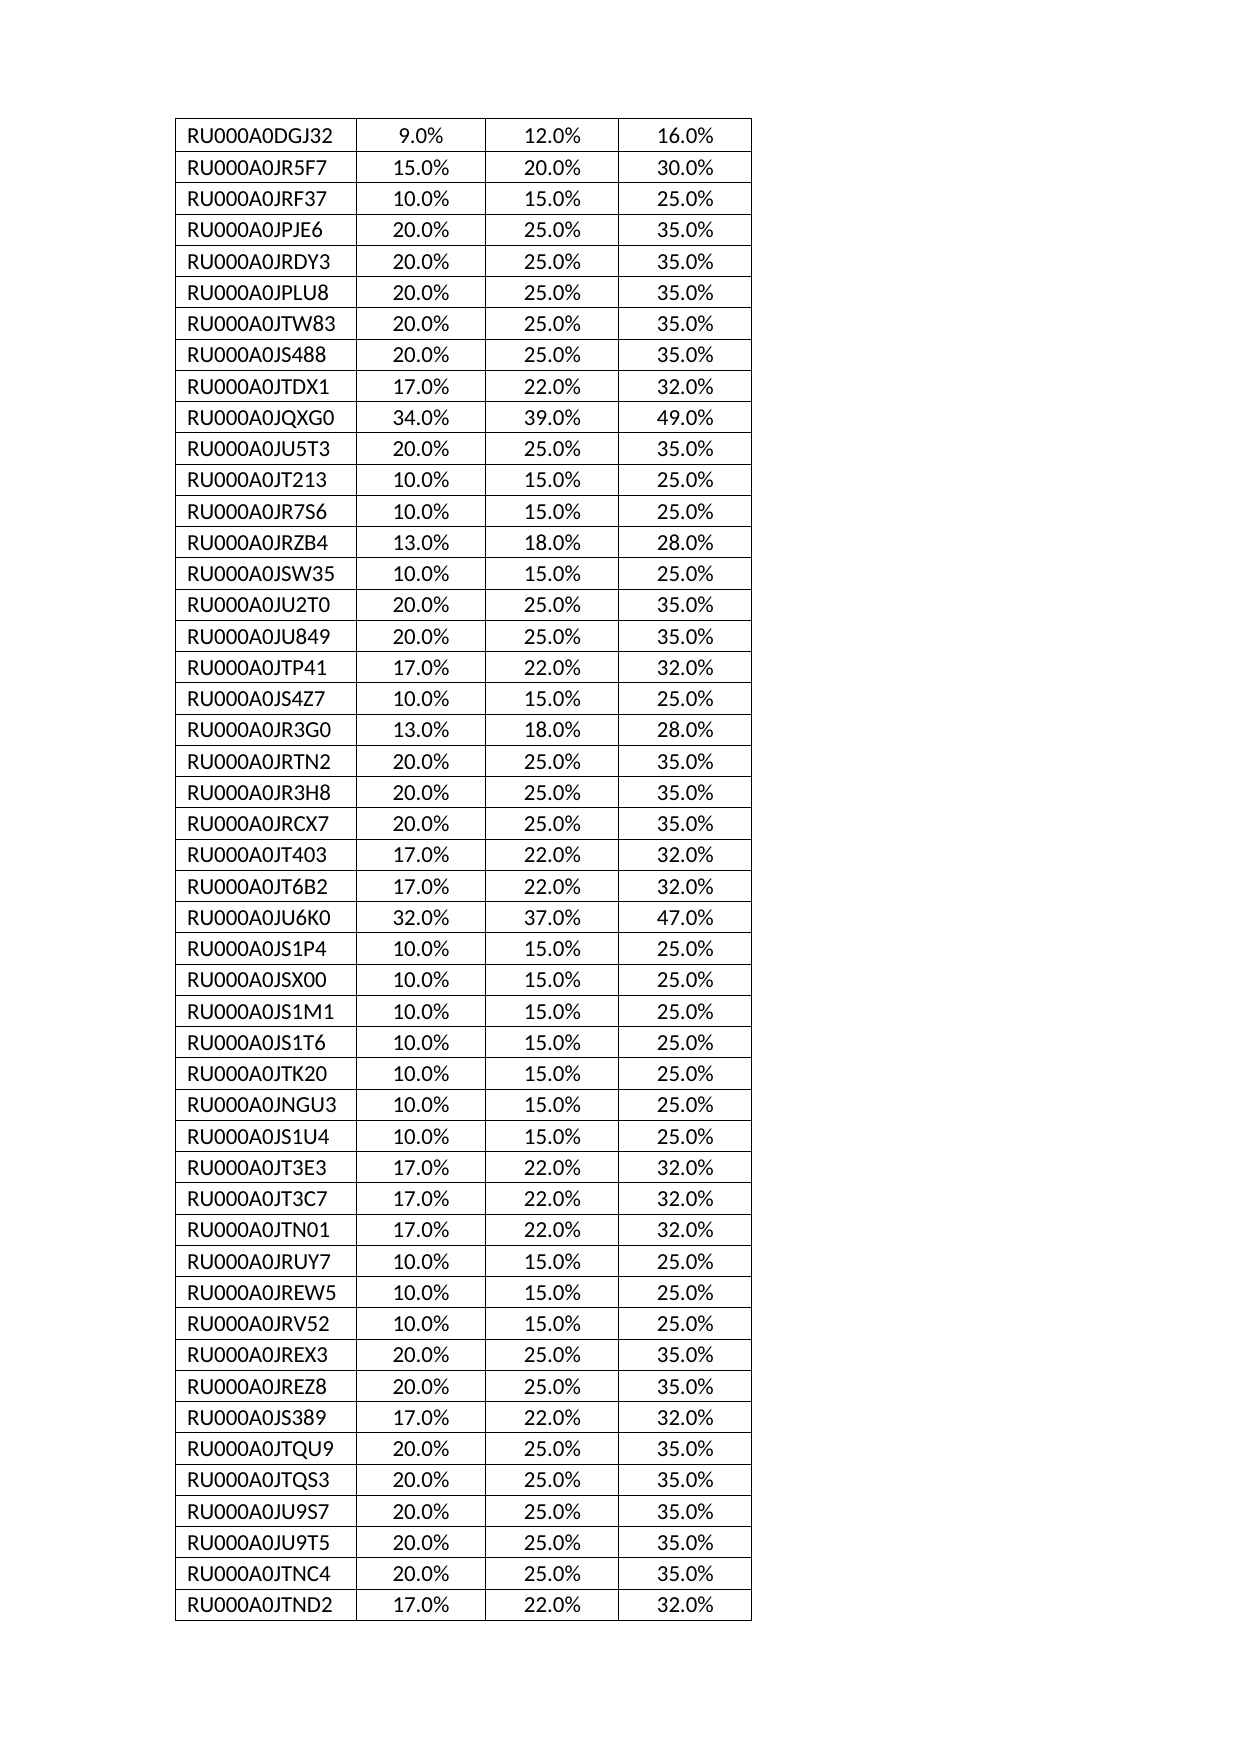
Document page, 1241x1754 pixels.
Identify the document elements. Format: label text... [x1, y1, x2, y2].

table_cell RU000A0JRV52 [176, 1308, 356, 1338]
table_cell 17.0% [357, 652, 485, 682]
table_cell RU000A0JS389 [176, 1402, 356, 1432]
table_cell 10.0% [357, 965, 485, 995]
table_cell 28.0% [619, 527, 751, 557]
table_cell 18.0% [486, 527, 618, 557]
table_cell RU000A0JTND2 [176, 1590, 356, 1620]
table_cell RU000A0JS488 [176, 340, 356, 370]
table_cell RU000A0JQXG0 [176, 402, 356, 432]
table_cell RU000A0JRF37 [176, 183, 356, 213]
table_cell 25.0% [486, 433, 618, 463]
table_cell 35.0% [619, 246, 751, 276]
table_cell 35.0% [619, 308, 751, 338]
table_cell 10.0% [357, 1058, 485, 1088]
table_cell RU000A0JSX00 [176, 965, 356, 995]
table_cell 20.0% [357, 621, 485, 651]
table_cell RU000A0JREZ8 [176, 1371, 356, 1401]
table_cell 20.0% [486, 152, 618, 182]
table_cell 25.0% [619, 1308, 751, 1338]
table_cell 22.0% [486, 1402, 618, 1432]
table_cell 17.0% [357, 871, 485, 901]
table_cell 10.0% [357, 933, 485, 963]
table_cell RU000A0JU849 [176, 621, 356, 651]
table_cell 20.0% [357, 433, 485, 463]
table_cell 25.0% [486, 621, 618, 651]
table_cell 17.0% [357, 1215, 485, 1245]
table_cell 35.0% [619, 808, 751, 838]
table_cell 10.0% [357, 1277, 485, 1307]
table_cell RU000A0JRZB4 [176, 527, 356, 557]
table_cell 20.0% [357, 215, 485, 245]
table_cell 35.0% [619, 621, 751, 651]
table_cell 10.0% [357, 183, 485, 213]
table_cell 35.0% [619, 1496, 751, 1526]
table_cell 25.0% [486, 746, 618, 776]
table_cell RU000A0JT403 [176, 840, 356, 870]
table_cell 20.0% [357, 1465, 485, 1495]
table_cell RU000A0JRTN2 [176, 746, 356, 776]
table_cell 20.0% [357, 746, 485, 776]
table_cell 20.0% [357, 340, 485, 370]
table_cell RU000A0JR5F7 [176, 152, 356, 182]
table_cell RU000A0JTP41 [176, 652, 356, 682]
table_cell 32.0% [357, 902, 485, 932]
table_cell 10.0% [357, 996, 485, 1026]
table_cell 35.0% [619, 1340, 751, 1370]
table_cell 10.0% [357, 1121, 485, 1151]
table_cell RU000A0JRUY7 [176, 1246, 356, 1276]
table_cell RU000A0JPJE6 [176, 215, 356, 245]
table_cell RU000A0JS4Z7 [176, 683, 356, 713]
table_cell 15.0% [486, 965, 618, 995]
table_cell 15.0% [486, 1308, 618, 1338]
table_cell RU000A0JS1T6 [176, 1027, 356, 1057]
table_cell 15.0% [357, 152, 485, 182]
table_cell 10.0% [357, 465, 485, 495]
table_cell RU000A0JTQS3 [176, 1465, 356, 1495]
table_cell 20.0% [357, 246, 485, 276]
table_cell 22.0% [486, 371, 618, 401]
table_cell 15.0% [486, 683, 618, 713]
table_cell 15.0% [486, 1058, 618, 1088]
table_cell 20.0% [357, 1496, 485, 1526]
table_cell 17.0% [357, 371, 485, 401]
table_cell 25.0% [619, 1246, 751, 1276]
table_cell 22.0% [486, 1183, 618, 1213]
table_cell RU000A0JREW5 [176, 1277, 356, 1307]
table_cell RU000A0JNGU3 [176, 1090, 356, 1120]
table_cell 35.0% [619, 433, 751, 463]
table_cell 35.0% [619, 1527, 751, 1557]
table_cell 25.0% [486, 308, 618, 338]
table_cell RU000A0JREX3 [176, 1340, 356, 1370]
table_cell 35.0% [619, 215, 751, 245]
table_cell 25.0% [619, 1277, 751, 1307]
table_cell 25.0% [486, 1465, 618, 1495]
table_cell 25.0% [619, 1027, 751, 1057]
table_cell RU000A0JT3C7 [176, 1183, 356, 1213]
table_cell 32.0% [619, 1183, 751, 1213]
table_cell 35.0% [619, 1465, 751, 1495]
table_cell 28.0% [619, 715, 751, 745]
table_cell 20.0% [357, 308, 485, 338]
table_cell 25.0% [486, 1496, 618, 1526]
table_cell 25.0% [486, 1371, 618, 1401]
table_cell 15.0% [486, 1027, 618, 1057]
table_cell 10.0% [357, 1246, 485, 1276]
table_cell 25.0% [619, 965, 751, 995]
table_cell 20.0% [357, 1527, 485, 1557]
table_cell 35.0% [619, 277, 751, 307]
table_cell RU000A0JT3E3 [176, 1152, 356, 1182]
table_cell 16.0% [619, 119, 751, 151]
table_cell 32.0% [619, 871, 751, 901]
table_cell 10.0% [357, 558, 485, 588]
table_cell 18.0% [486, 715, 618, 745]
table_cell 20.0% [357, 1433, 485, 1463]
table_cell RU000A0JU9T5 [176, 1527, 356, 1557]
table_cell 35.0% [619, 340, 751, 370]
table_cell 25.0% [619, 558, 751, 588]
table_cell 15.0% [486, 933, 618, 963]
table_cell RU000A0JTN01 [176, 1215, 356, 1245]
table_cell RU000A0JTW83 [176, 308, 356, 338]
table_cell RU000A0JT6B2 [176, 871, 356, 901]
table_cell 49.0% [619, 402, 751, 432]
table_cell RU000A0JTNC4 [176, 1558, 356, 1588]
table_cell 25.0% [619, 496, 751, 526]
table_cell 35.0% [619, 1558, 751, 1588]
table_cell 35.0% [619, 777, 751, 807]
table_cell 13.0% [357, 715, 485, 745]
table_cell 32.0% [619, 840, 751, 870]
table_cell 25.0% [619, 1058, 751, 1088]
table_cell 32.0% [619, 1402, 751, 1432]
table_cell RU000A0DGJ32 [176, 119, 356, 151]
table_cell 35.0% [619, 746, 751, 776]
table_cell 25.0% [486, 1558, 618, 1588]
table_cell 25.0% [486, 1340, 618, 1370]
table_cell 15.0% [486, 1121, 618, 1151]
table_cell 22.0% [486, 871, 618, 901]
table_cell 17.0% [357, 840, 485, 870]
table_cell 12.0% [486, 119, 618, 151]
table_cell 10.0% [357, 1090, 485, 1120]
table_cell RU000A0JU2T0 [176, 590, 356, 620]
table_cell 34.0% [357, 402, 485, 432]
table_cell 22.0% [486, 1590, 618, 1620]
table_cell 32.0% [619, 1152, 751, 1182]
table_cell 37.0% [486, 902, 618, 932]
table_cell RU000A0JRDY3 [176, 246, 356, 276]
table_cell 25.0% [486, 277, 618, 307]
table_cell 15.0% [486, 465, 618, 495]
table_cell 35.0% [619, 590, 751, 620]
table_cell 17.0% [357, 1183, 485, 1213]
table_cell 25.0% [486, 1433, 618, 1463]
table_cell RU000A0JTQU9 [176, 1433, 356, 1463]
table_cell 15.0% [486, 1277, 618, 1307]
table_cell 35.0% [619, 1433, 751, 1463]
table_cell 20.0% [357, 277, 485, 307]
table_cell 15.0% [486, 496, 618, 526]
table_cell RU000A0JS1U4 [176, 1121, 356, 1151]
table_cell RU000A0JU9S7 [176, 1496, 356, 1526]
table_cell 20.0% [357, 777, 485, 807]
table_cell 22.0% [486, 652, 618, 682]
table_cell 10.0% [357, 1308, 485, 1338]
table_cell 20.0% [357, 1340, 485, 1370]
table_cell RU000A0JU5T3 [176, 433, 356, 463]
table_cell 25.0% [619, 1121, 751, 1151]
table_cell 10.0% [357, 496, 485, 526]
table_cell 15.0% [486, 996, 618, 1026]
table_cell 30.0% [619, 152, 751, 182]
table_cell 25.0% [486, 590, 618, 620]
table_cell RU000A0JTK20 [176, 1058, 356, 1088]
table_cell 17.0% [357, 1152, 485, 1182]
table_cell 25.0% [619, 683, 751, 713]
table_cell 9.0% [357, 119, 485, 151]
table_cell 35.0% [619, 1371, 751, 1401]
table_cell RU000A0JR7S6 [176, 496, 356, 526]
table_cell 22.0% [486, 840, 618, 870]
table_cell 25.0% [486, 808, 618, 838]
table_cell 10.0% [357, 683, 485, 713]
table_cell 17.0% [357, 1402, 485, 1432]
table_cell 25.0% [486, 1527, 618, 1557]
table_cell 13.0% [357, 527, 485, 557]
table_cell RU000A0JTDX1 [176, 371, 356, 401]
table_cell 47.0% [619, 902, 751, 932]
table_cell 22.0% [486, 1152, 618, 1182]
table_cell 32.0% [619, 652, 751, 682]
table_cell RU000A0JS1M1 [176, 996, 356, 1026]
table_cell 32.0% [619, 1590, 751, 1620]
table_cell 39.0% [486, 402, 618, 432]
table_cell 25.0% [619, 183, 751, 213]
table_cell RU000A0JR3G0 [176, 715, 356, 745]
table_cell 20.0% [357, 1371, 485, 1401]
table_cell 25.0% [619, 996, 751, 1026]
table_cell RU000A0JPLU8 [176, 277, 356, 307]
table_cell RU000A0JT213 [176, 465, 356, 495]
table_cell RU000A0JRCX7 [176, 808, 356, 838]
table_cell RU000A0JS1P4 [176, 933, 356, 963]
table_cell 15.0% [486, 183, 618, 213]
table_cell 32.0% [619, 1215, 751, 1245]
table_cell 32.0% [619, 371, 751, 401]
table_cell 25.0% [486, 246, 618, 276]
table_cell RU000A0JR3H8 [176, 777, 356, 807]
table_cell RU000A0JU6K0 [176, 902, 356, 932]
table_cell 20.0% [357, 1558, 485, 1588]
table_cell 25.0% [619, 933, 751, 963]
table_cell 25.0% [486, 215, 618, 245]
table_cell 25.0% [486, 340, 618, 370]
table_cell 17.0% [357, 1590, 485, 1620]
table_cell RU000A0JSW35 [176, 558, 356, 588]
table_cell 15.0% [486, 1090, 618, 1120]
table_cell 20.0% [357, 808, 485, 838]
table_cell 15.0% [486, 1246, 618, 1276]
table_cell 22.0% [486, 1215, 618, 1245]
table_cell 15.0% [486, 558, 618, 588]
table_cell 25.0% [619, 1090, 751, 1120]
table_cell 25.0% [619, 465, 751, 495]
table_cell 10.0% [357, 1027, 485, 1057]
table_cell 20.0% [357, 590, 485, 620]
table_cell 25.0% [486, 777, 618, 807]
